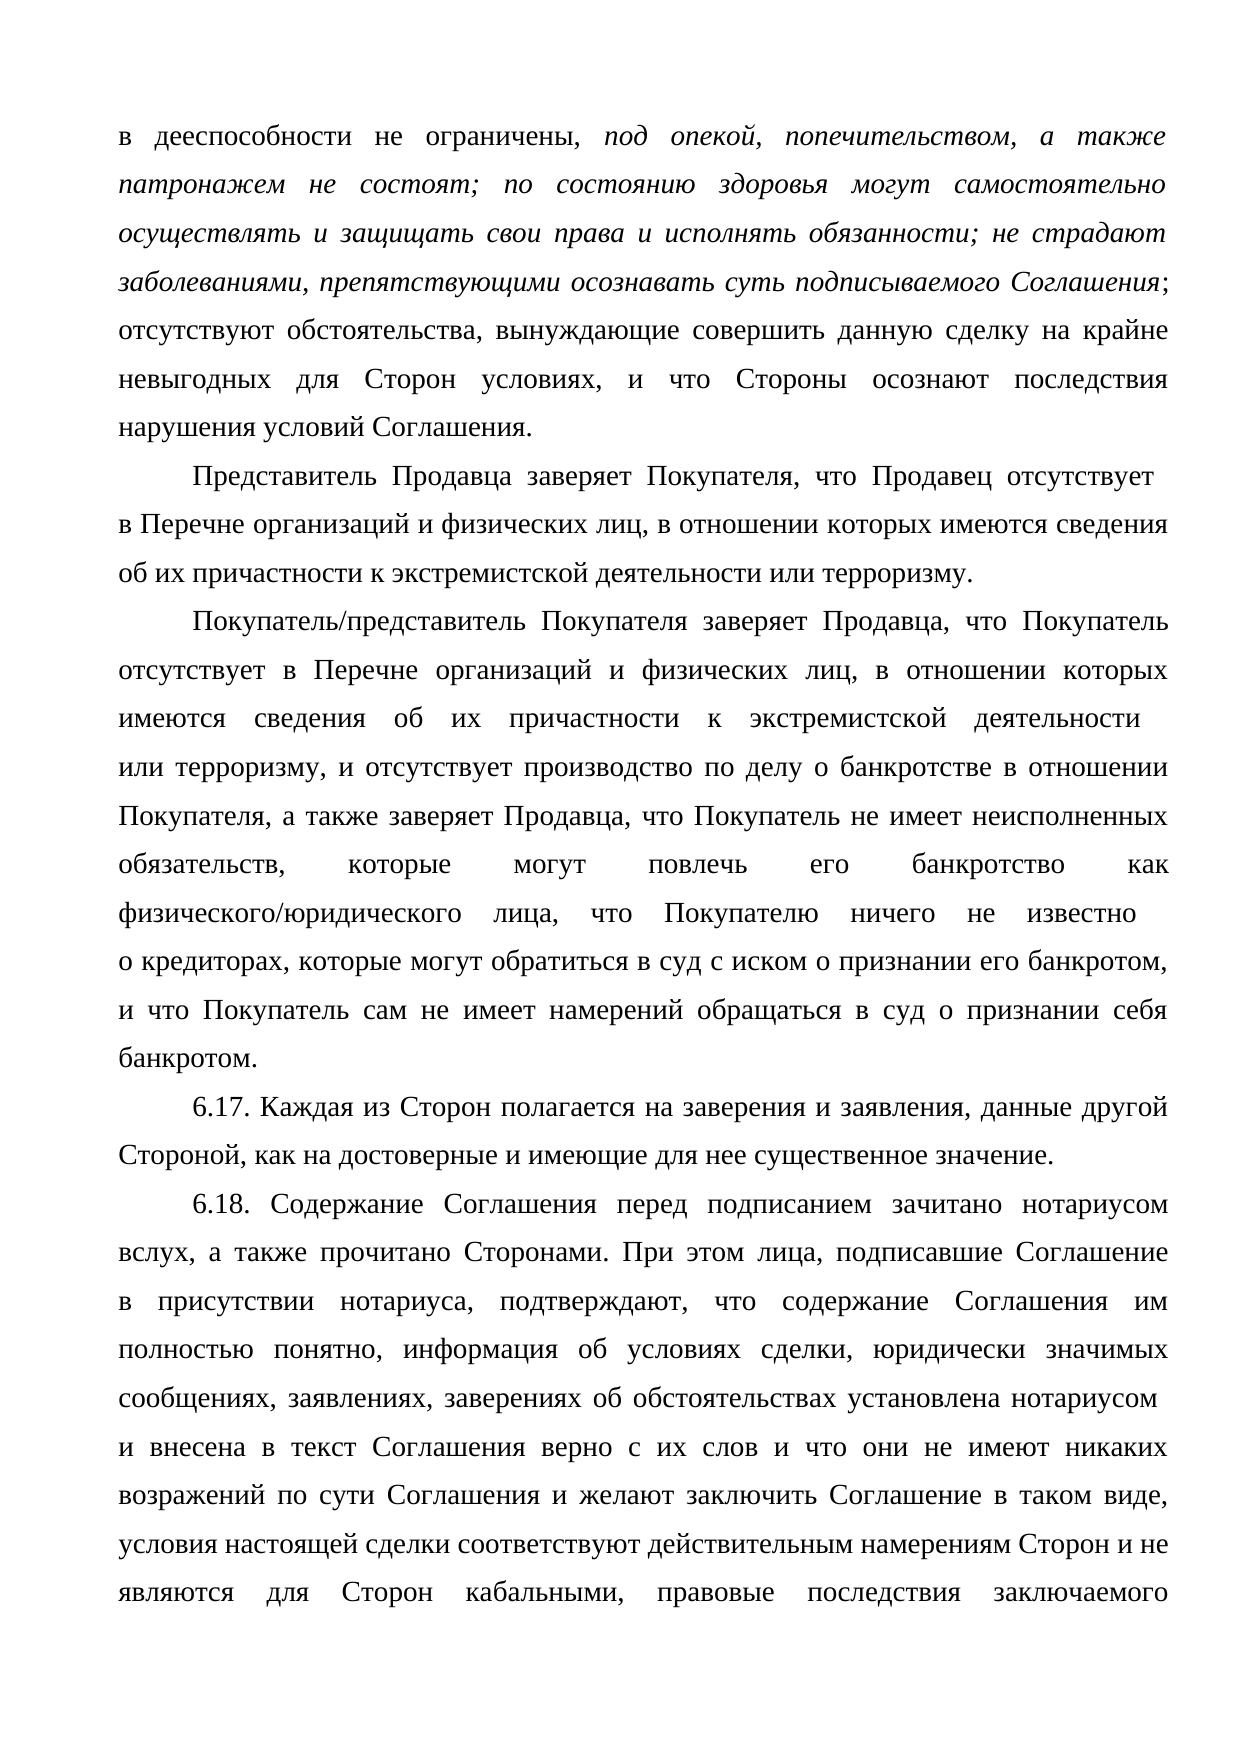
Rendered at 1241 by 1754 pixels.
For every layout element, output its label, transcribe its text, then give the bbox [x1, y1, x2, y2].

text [118, 1186, 1169, 1608]
text 6.17. Каждая из Сторон полагается на заверения и заявления, данные другой Стороной, как на достоверные и имеющие для нее существенное значение. [118, 1089, 1169, 1171]
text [118, 118, 1169, 443]
text Представитель Продавца заверяет Покупателя, что Продавец отсутствует в Перечне организаций и физических лиц, в отношении которых имеются сведения об их причастности к экстремистской деятельности или терроризму. [118, 458, 1169, 588]
text Покупатель/представитель Покупателя заверяет Продавца, что Покупатель отсутствует в Перечне организаций и физических лиц, в отношении которых имеются сведения об их причастности к экстремистской деятельности или терроризму, и отсутствует производство по делу о банкротстве в отношении Покупателя, а также заверяет Продавца, что Покупатель не имеет неисполненных обязательств, которые могут повлечь его банкротство как физического/юридического лица, что Покупателю ничего не известно о кредиторах, которые могут обратиться в суд с иском о признании его банкротом, и что Покупатель сам не имеет намерений обращаться в суд о признании себя банкротом. [118, 603, 1169, 1074]
